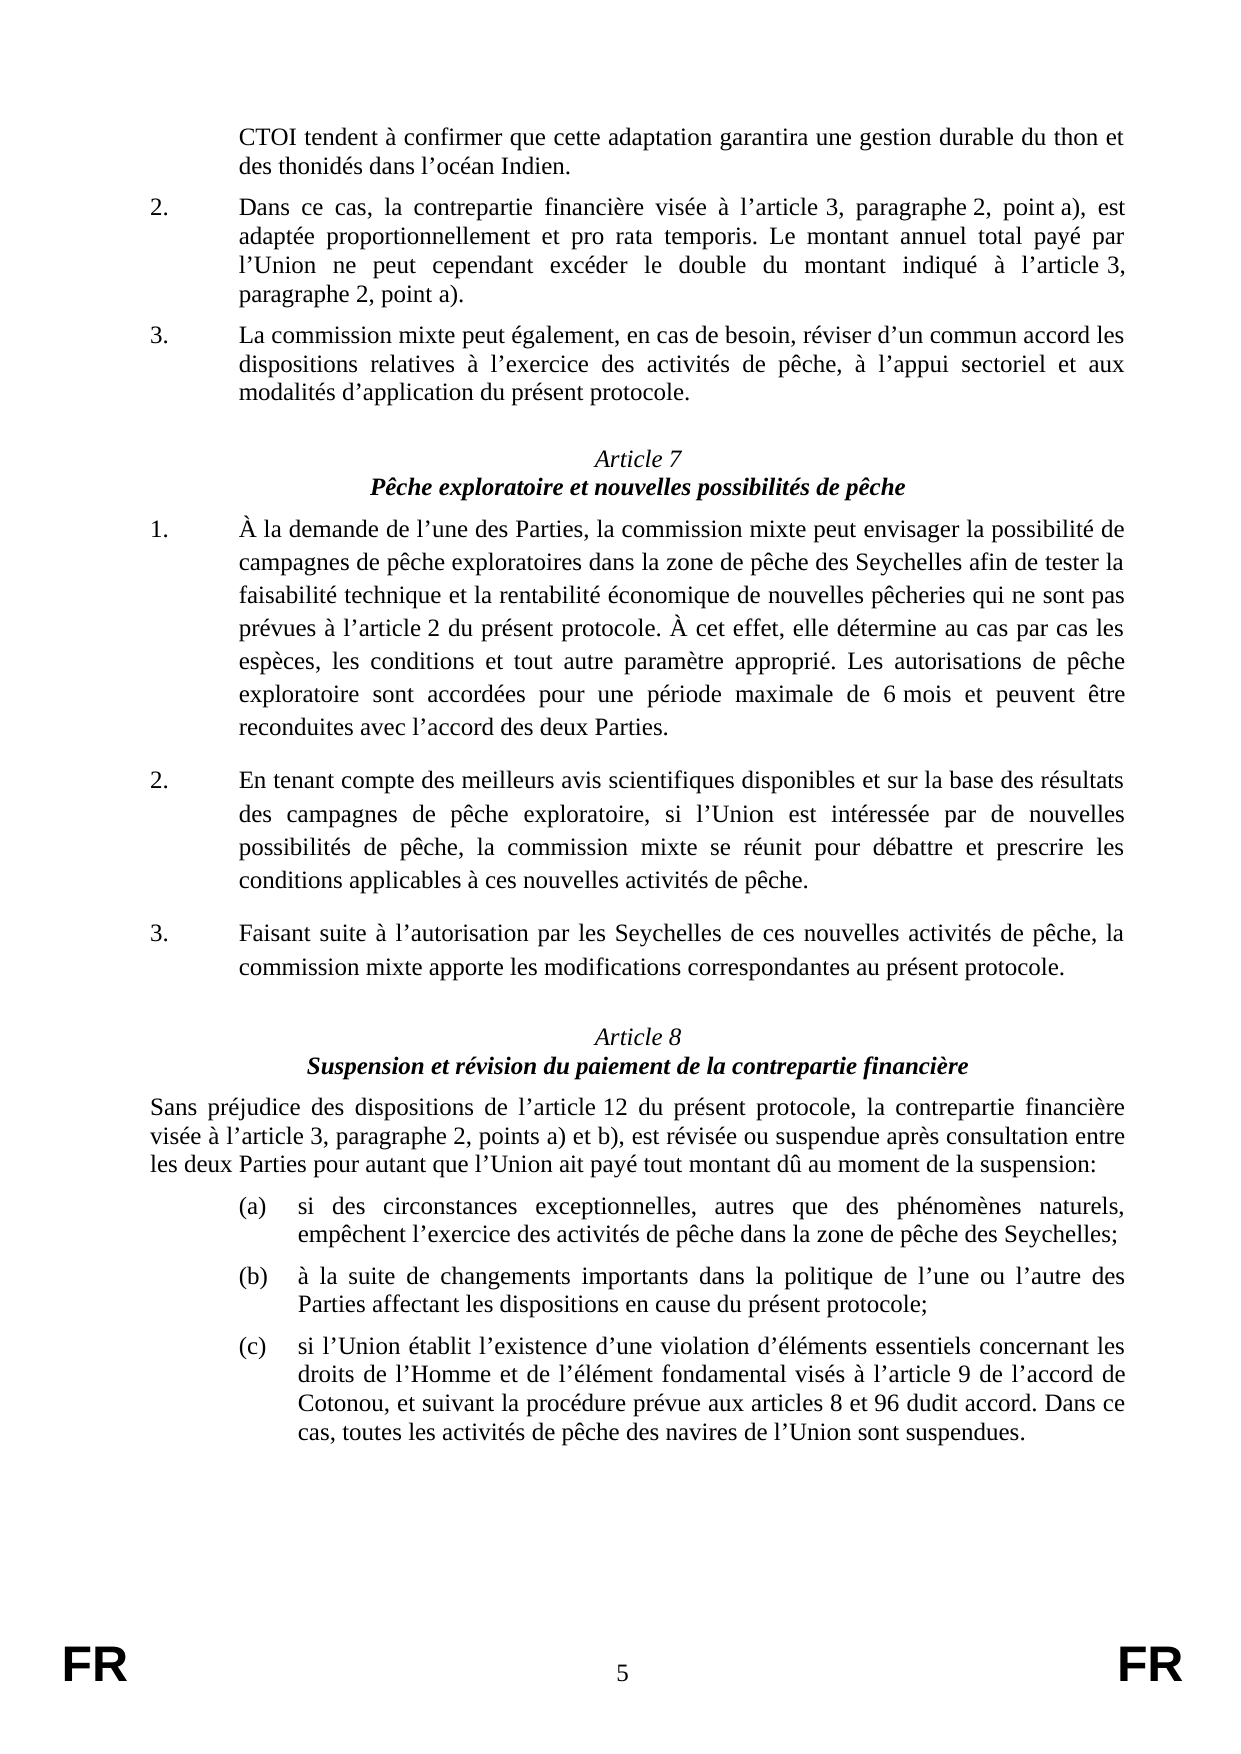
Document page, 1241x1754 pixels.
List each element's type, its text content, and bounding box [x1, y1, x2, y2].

text Sans préjudice des dispositions de l’article 12 du présent protocole, la contrepartie financière visée à l’article 3, paragraphe 2, points a) et b), est révisée ou suspendue après consultation entre les deux Parties pour autant que l’Union ait payé tout montant dû au moment de la suspension: [150, 1092, 1126, 1178]
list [150, 122, 1126, 180]
text Article 7 Pêche exploratoire et nouvelles possibilités de pêche [150, 444, 1126, 501]
text Article 8 Suspension et révision du paiement de la contrepartie financière [150, 1022, 1126, 1079]
list Faisant suite à l’autorisation par les Seychelles de ces nouvelles activités de pêche, la commission mixte apporte les modifications correspondantes au présent protocole. [150, 918, 1126, 980]
list si l’Union établit l’existence d’une violation d’éléments essentiels concernant les droits de l’Homme et de l’élément fondamental visés à l’article 9 de l’accord de Cotonou, et suivant la procédure prévue aux articles 8 et 96 dudit accord. Dans ce cas, toutes les activités de pêche des navires de l’Union sont suspendues. [238, 1331, 1126, 1446]
list à la suite de changements importants dans la politique de l’une ou l’autre des Parties affectant les dispositions en cause du présent protocole; [238, 1261, 1126, 1318]
list Dans ce cas, la contrepartie financière visée à l’article 3, paragraphe 2, point a), est adaptée proportionnellement et pro rata temporis. Le montant annuel total payé par l’Union ne peut cependant excéder le double du montant indiqué à l’article 3, paragraphe 2, point a). [150, 192, 1126, 307]
list si des circonstances exceptionnelles, autres que des phénomènes naturels, empêchent l’exercice des activités de pêche dans la zone de pêche des Seychelles; [238, 1191, 1126, 1248]
list À la demande de l’une des Parties, la commission mixte peut envisager la possibilité de campagnes de pêche exploratoires dans la zone de pêche des Seychelles afin de tester la faisabilité technique et la rentabilité économique de nouvelles pêcheries qui ne sont pas prévues à l’article 2 du présent protocole. À cet effet, elle détermine au cas par cas les espèces, les conditions et tout autre paramètre approprié. Les autorisations de pêche exploratoire sont accordées pour une période maximale de 6 mois et peuvent être reconduites avec l’accord des deux Parties. [150, 514, 1126, 741]
list En tenant compte des meilleurs avis scientifiques disponibles et sur la base des résultats des campagnes de pêche exploratoire, si l’Union est intéressée par de nouvelles possibilités de pêche, la commission mixte se réunit pour débattre et prescrire les conditions applicables à ces nouvelles activités de pêche. [150, 766, 1126, 893]
list La commission mixte peut également, en cas de besoin, réviser d’un commun accord les dispositions relatives à l’exercice des activités de pêche, à l’appui sectoriel et aux modalités d’application du présent protocole. [150, 320, 1126, 406]
